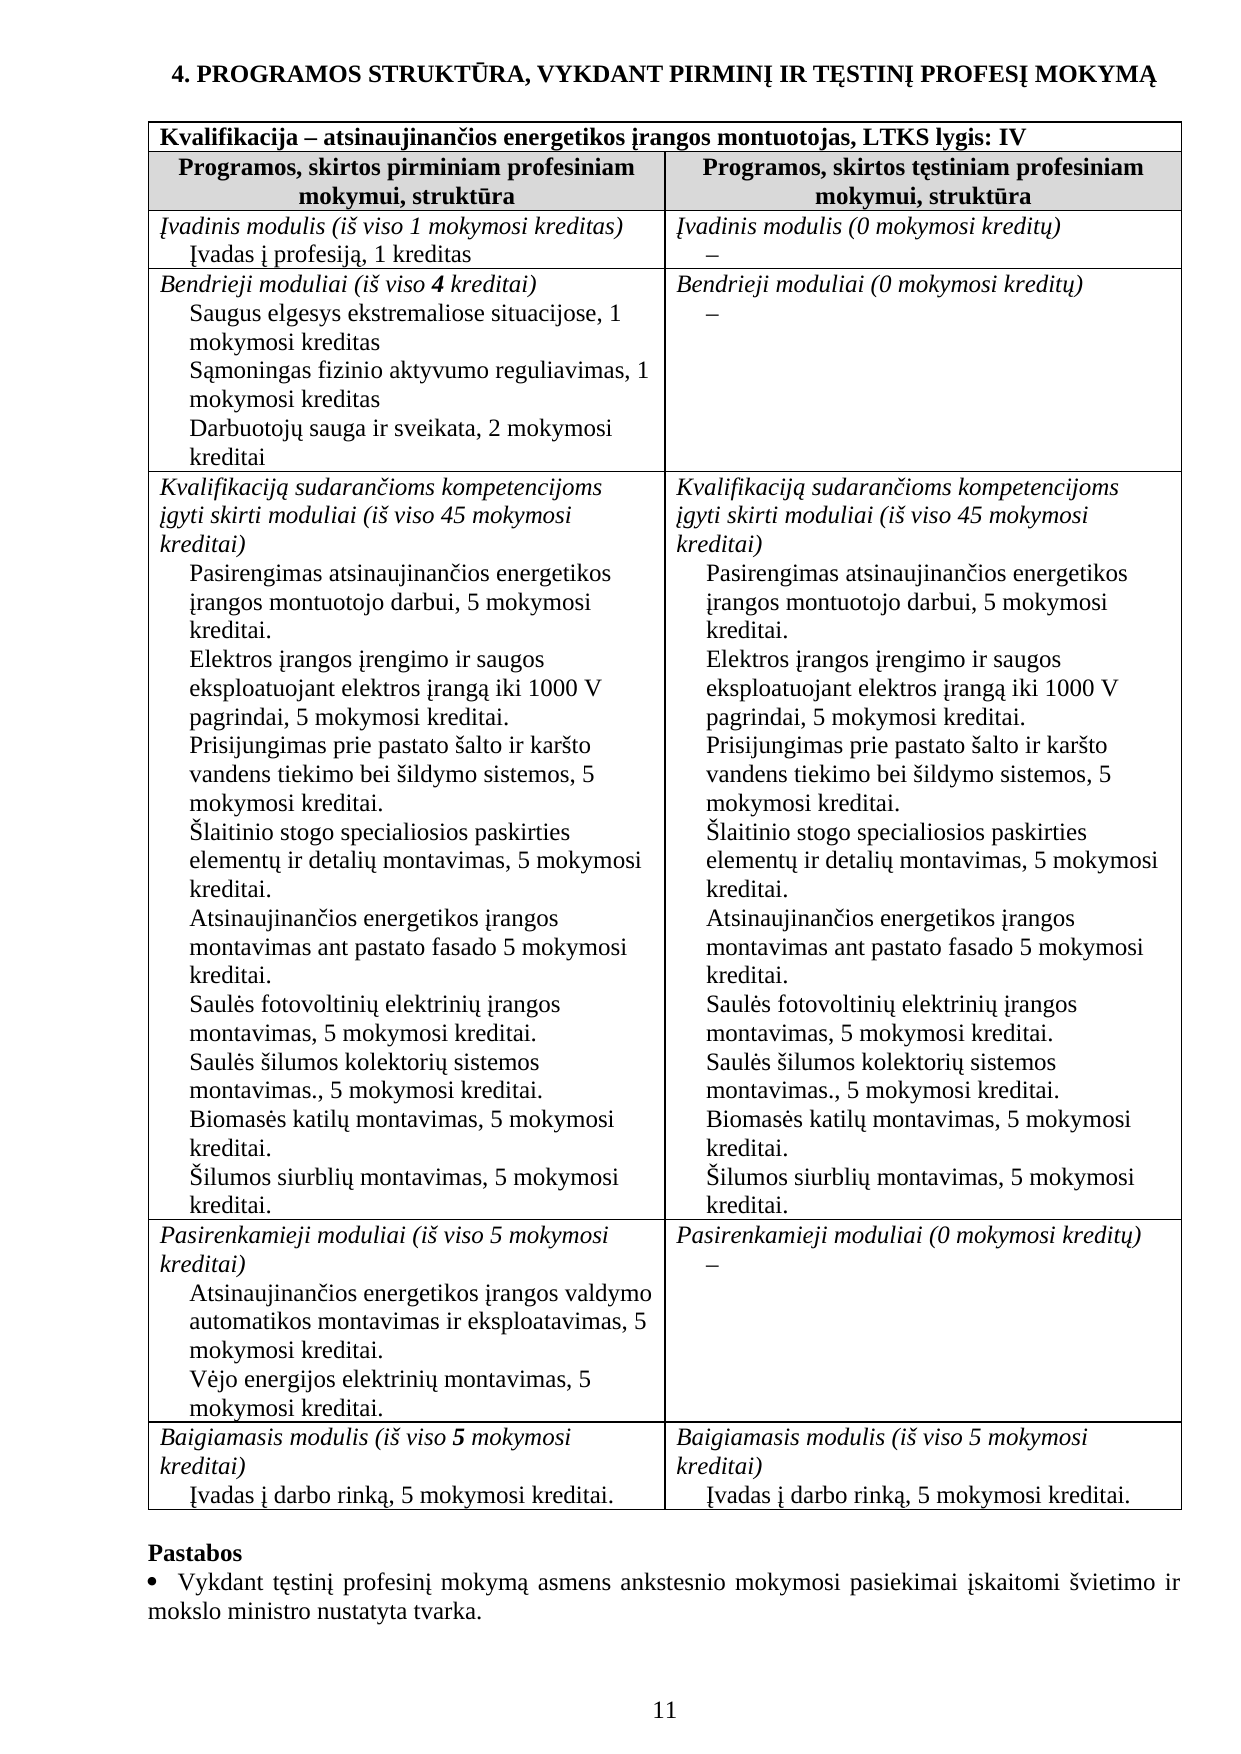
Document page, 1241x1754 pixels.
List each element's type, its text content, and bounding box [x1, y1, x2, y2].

text Pastabos [148, 1538, 1181, 1567]
table_cell Įvadinis modulis (0 mokymosi kreditų) – [666, 211, 1181, 268]
table_cell Įvadinis modulis (iš viso 1 mokymosi kreditas) Įvadas į profesiją, 1 kreditas [149, 211, 664, 268]
table_cell Baigiamasis modulis (iš viso 5 mokymosi kreditai) Įvadas į darbo rinką, 5 mokymosi kreditai. [149, 1423, 664, 1509]
table_cell Pasirenkamieji moduliai (0 mokymosi kreditų) – [666, 1220, 1181, 1421]
list Vykdant tęstinį profesinį mokymą asmens ankstesnio mokymosi pasiekimai įskaitomi švietimo ir mokslo ministro nustatyta tvarka. [148, 1567, 1181, 1625]
table_cell Baigiamasis modulis (iš viso 5 mokymosi kreditai) Įvadas į darbo rinką, 5 mokymosi kreditai. [666, 1423, 1181, 1509]
table_header Kvalifikacija – atsinaujinančios energetikos įrangos montuotojas, LTKS lygis: IV [149, 123, 1181, 151]
table_cell Bendrieji moduliai (0 mokymosi kreditų) – [666, 269, 1181, 471]
table_cell Kvalifikaciją sudarančioms kompetencijoms įgyti skirti moduliai (iš viso 45 mokymosi kreditai) Pasirengimas atsinaujinančios energetikos įrangos montuotojo darbui, 5 mokymosi kreditai. Elektros įrangos įrengimo ir saugos eksploatuojant elektros įrangą iki 1000 V pagrindai, 5 mokymosi kreditai. Prisijungimas prie pastato šalto ir karšto vandens tiekimo bei šildymo sistemos, 5 mokymosi kreditai. Šlaitinio stogo specialiosios paskirties elementų ir detalių montavimas, 5 mokymosi kreditai. Atsinaujinančios energetikos įrangos montavimas ant pastato fasado 5 mokymosi kreditai. Saulės fotovoltinių elektrinių įrangos montavimas, 5 mokymosi kreditai. Saulės šilumos kolektorių sistemos montavimas., 5 mokymosi kreditai. Biomasės katilų montavimas, 5 mokymosi kreditai. Šilumos siurblių montavimas, 5 mokymosi kreditai. [149, 472, 664, 1219]
subtitle 4. PROGRAMOS STRUKTŪRA, VYKDANT PIRMINĮ IR TĘSTINĮ PROFESĮ MOKYMĄ [148, 59, 1181, 88]
table_cell Programos, skirtos pirminiam profesiniam mokymui, struktūra [149, 152, 664, 210]
table_cell Pasirenkamieji moduliai (iš viso 5 mokymosi kreditai) Atsinaujinančios energetikos įrangos valdymo automatikos montavimas ir eksploatavimas, 5 mokymosi kreditai. Vėjo energijos elektrinių montavimas, 5 mokymosi kreditai. [149, 1220, 664, 1421]
table_cell Programos, skirtos tęstiniam profesiniam mokymui, struktūra [666, 152, 1181, 210]
table_cell Bendrieji moduliai (iš viso 4 kreditai) Saugus elgesys ekstremaliose situacijose, 1 mokymosi kreditas Sąmoningas fizinio aktyvumo reguliavimas, 1 mokymosi kreditas Darbuotojų sauga ir sveikata, 2 mokymosi kreditai [149, 269, 664, 471]
table_cell Kvalifikaciją sudarančioms kompetencijoms įgyti skirti moduliai (iš viso 45 mokymosi kreditai) Pasirengimas atsinaujinančios energetikos įrangos montuotojo darbui, 5 mokymosi kreditai. Elektros įrangos įrengimo ir saugos eksploatuojant elektros įrangą iki 1000 V pagrindai, 5 mokymosi kreditai. Prisijungimas prie pastato šalto ir karšto vandens tiekimo bei šildymo sistemos, 5 mokymosi kreditai. Šlaitinio stogo specialiosios paskirties elementų ir detalių montavimas, 5 mokymosi kreditai. Atsinaujinančios energetikos įrangos montavimas ant pastato fasado 5 mokymosi kreditai. Saulės fotovoltinių elektrinių įrangos montavimas, 5 mokymosi kreditai. Saulės šilumos kolektorių sistemos montavimas., 5 mokymosi kreditai. Biomasės katilų montavimas, 5 mokymosi kreditai. Šilumos siurblių montavimas, 5 mokymosi kreditai. [666, 472, 1181, 1219]
